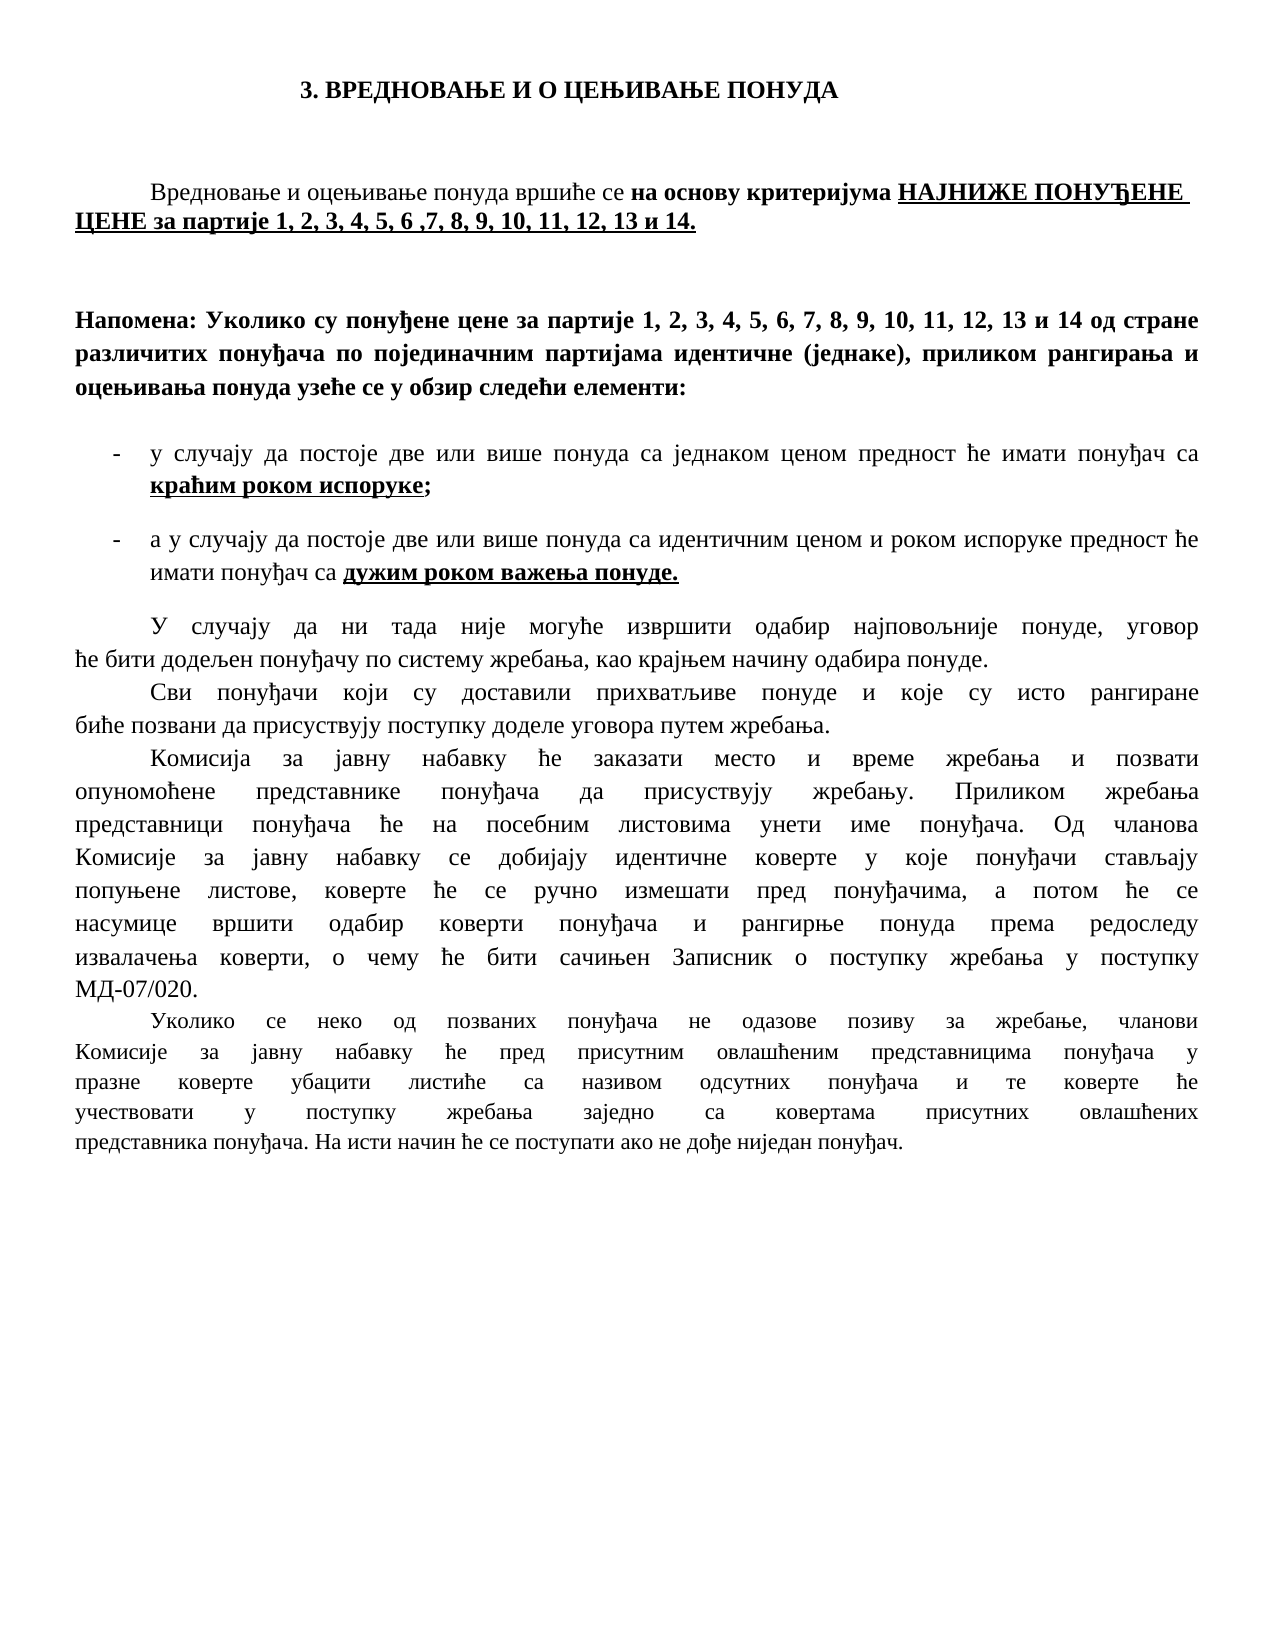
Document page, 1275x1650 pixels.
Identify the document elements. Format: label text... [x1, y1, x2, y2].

text У случају да ни тада није могуће извршити одабир најповољније понуде, уговор ће бити додељен понуђачу по систему жребања, као крајњем начину одабира понуде. [75, 611, 1200, 673]
text Вредновање и оцењивање понуда вршиће се на основу критеријума НАЈНИЖЕ ПОНУЂЕНЕ ЦЕНЕ за партије 1, 2, 3, 4, 5, 6 ,7, 8, 9, 10, 11, 12, 13 и 14. [75, 178, 1200, 235]
text 3. ВРЕДНОВАЊЕ И О ЦЕЊИВАЊЕ ПОНУДА [225, 75, 1200, 104]
text Сви понуђачи који су доставили прихватљиве понуде и које су исто рангиране биће позвани да присуствују поступку доделе уговора путем жребања. [75, 677, 1200, 739]
list у случају да постоје две или више понуда са једнаком ценом предност ће имати понуђач са краћим роком испоруке; [112, 438, 1200, 499]
list а у случају да постоје две или више понуда са идентичним ценом и роком испоруке предност ће имати понуђач са дужим роком важења понуде. [112, 524, 1200, 586]
text Уколико се неко од позваних понуђача не одазове позиву за жребање, чланови Комисије за јавну набавку ће пред присутним овлашћеним представницима понуђача у празне коверте убацити листиће са називом одсутних понуђача и те коверте ће учествовати у поступку жребања заједно са ковертама присутних овлашћених представника понуђача. На исти начин ће се поступати ако не дође ниједан понуђач. [75, 1008, 1200, 1155]
text Напомена: Уколико су понуђене цене за партије 1, 2, 3, 4, 5, 6, 7, 8, 9, 10, 11, 12, 13 и 14 од стране различитих понуђача по појединачним партијама идентичне (једнаке), приликом рангирања и оцењивања понуда узеће се у обзир следећи елементи: [75, 306, 1200, 400]
text Комисија за јавну набавку ће заказати место и време жребања и позвати опуномоћене представнике понуђача да присуствују жребању. Приликом жребања представници понуђача ће на посебним листовима унети име понуђача. Од чланова Комисије за јавну набавку се добијају идентичне коверте у које понуђачи стављају попуњене листове, коверте ће се ручно измешати пред понуђачима, а потом ће се насумице вршити одабир коверти понуђача и рангирње понуда према редоследу извалачења коверти, о чему ће бити сачињен Записник о поступку жребања у поступку МД-07/020. [75, 743, 1200, 1003]
